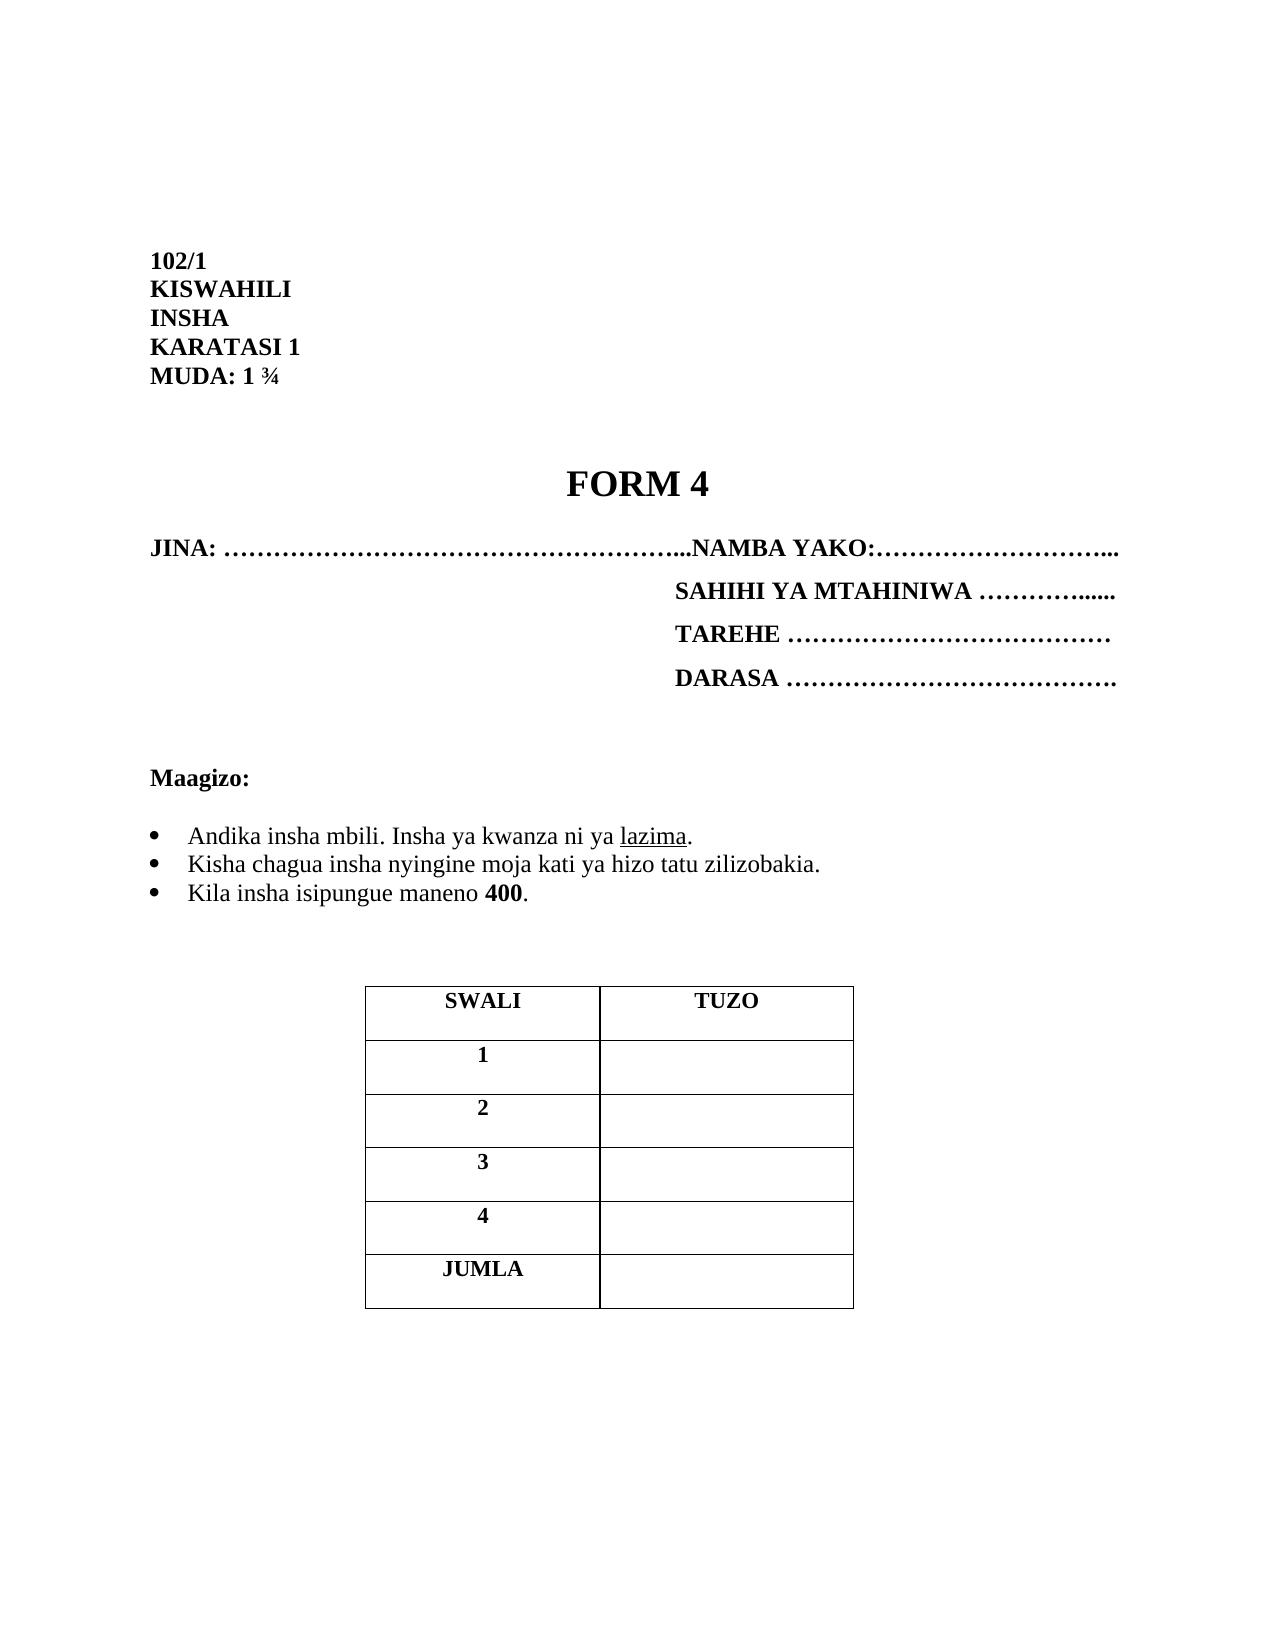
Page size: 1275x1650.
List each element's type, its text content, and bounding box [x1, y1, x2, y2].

text TAREHE ………………………………… [150, 619, 1125, 648]
text 102/1 [150, 246, 1125, 274]
text KISWAHILI [150, 274, 1125, 303]
table_cell 4 [366, 1202, 599, 1254]
table_header TUZO [601, 987, 853, 1040]
list Kisha chagua insha nyingine moja kati ya hizo tatu zilizobakia. [150, 849, 1125, 878]
table_header SWALI [366, 987, 599, 1040]
list Andika insha mbili. Insha ya kwanza ni ya lazima. [150, 821, 1125, 849]
table_cell 2 [366, 1095, 599, 1147]
table_cell [601, 1041, 853, 1093]
text JINA: ………………………………………………...NAMBA YAKO:………………………... [150, 533, 1125, 562]
text MUDA: 1 ¾ [150, 361, 1125, 389]
text Maagizo: [150, 763, 1125, 792]
table_cell [601, 1255, 853, 1308]
list Kila insha isipungue maneno 400. [150, 878, 1125, 907]
table_cell [601, 1148, 853, 1201]
table_cell JUMLA [366, 1255, 599, 1308]
table_cell 1 [366, 1041, 599, 1093]
text KARATASI 1 [150, 332, 1125, 361]
text DARASA …………………………………. [150, 663, 1125, 691]
table_cell 3 [366, 1148, 599, 1201]
text INSHA [150, 303, 1125, 332]
text SAHIHI YA MTAHINIWA …………...... [150, 576, 1125, 605]
table_cell [601, 1095, 853, 1147]
table_cell [601, 1202, 853, 1254]
text FORM 4 [150, 461, 1125, 504]
